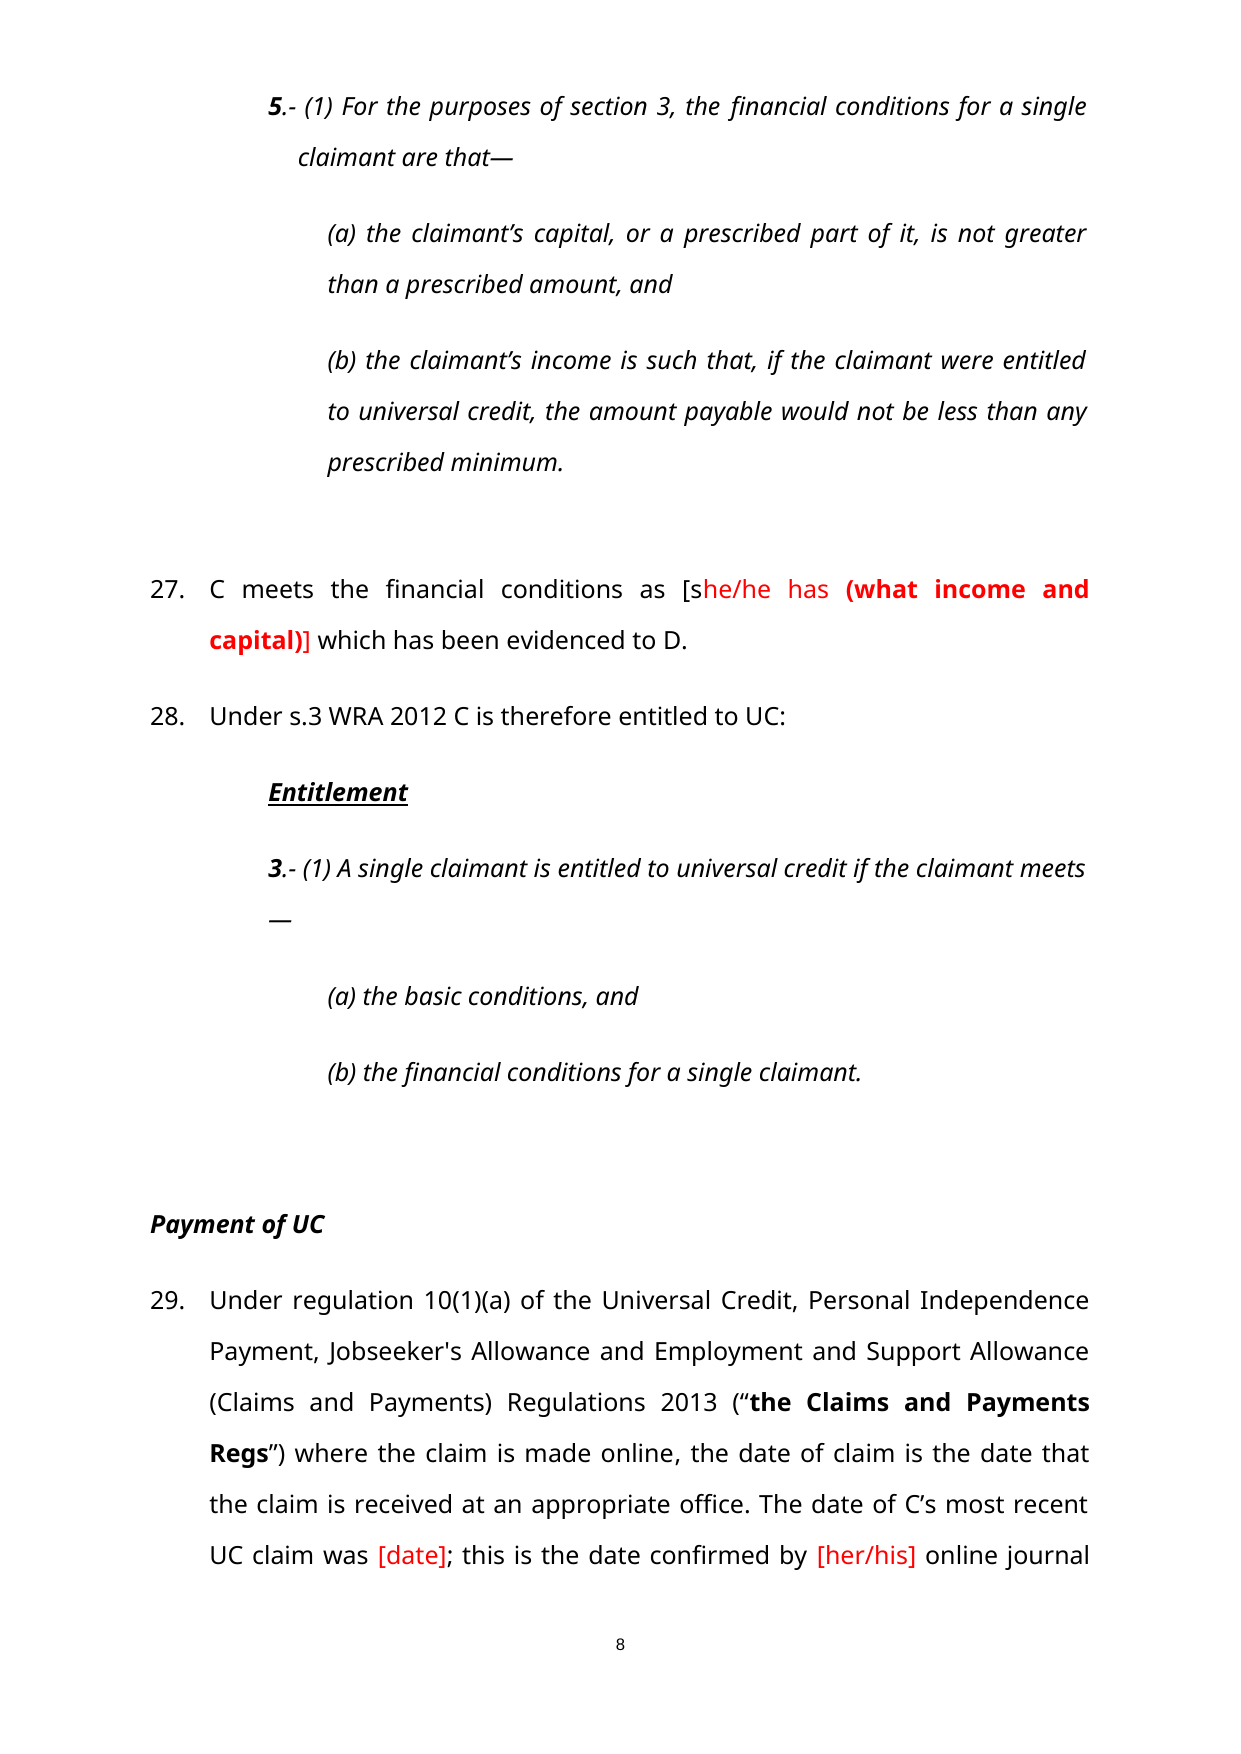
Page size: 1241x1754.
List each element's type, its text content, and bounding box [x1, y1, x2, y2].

list Under s.3 WRA 2012 C is therefore entitled to UC: [150, 699, 1090, 733]
text (b) the claimant’s income is such that, if the claimant were entitled to universal credit, the amount payable would not be less than any prescribed minimum. [327, 343, 1090, 479]
list (a) the basic conditions, and [327, 978, 1090, 1012]
text (a) the claimant’s capital, or a prescribed part of it, is not greater than a prescribed amount, and [327, 216, 1090, 301]
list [150, 1282, 1090, 1572]
text Payment of UC [150, 1206, 1090, 1240]
list 3.- (1) A single claimant is entitled to universal credit if the claimant meets— [268, 851, 1090, 936]
list C meets the financial conditions as [she/he has (what income and capital)] which has been evidenced to D. [150, 572, 1090, 657]
text 5.- (1) For the purposes of section 3, the financial conditions for a single claimant are that— [268, 89, 1090, 174]
list (b) the financial conditions for a single claimant. [327, 1054, 1090, 1088]
list Entitlement [268, 775, 1090, 809]
